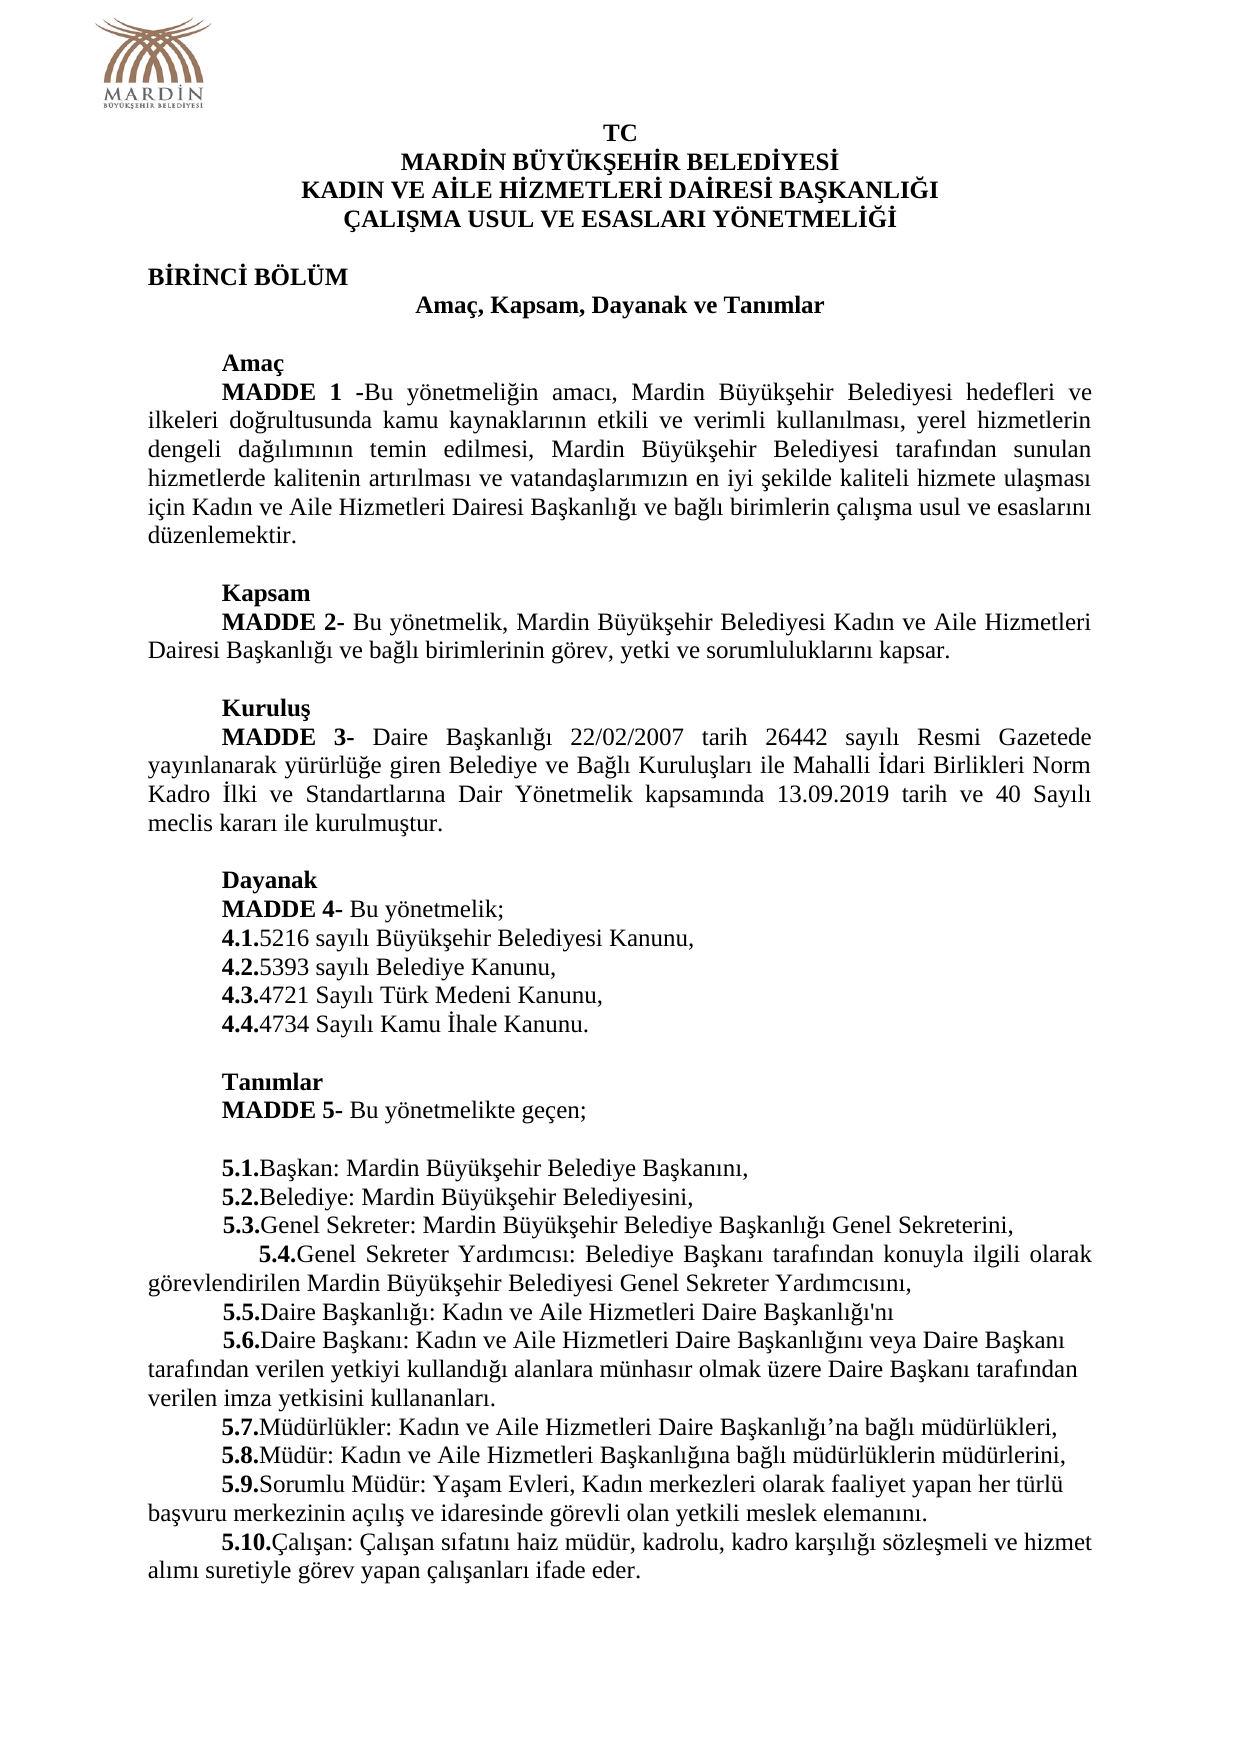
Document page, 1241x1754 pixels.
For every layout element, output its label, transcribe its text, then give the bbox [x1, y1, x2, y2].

text KADIN VE AİLE HİZMETLERİ DAİRESİ BAŞKANLIĞI [148, 176, 1092, 204]
text MADDE 4- Bu yönetmelik; [148, 894, 1092, 923]
text 5.9.Sorumlu Müdür: Yaşam Evleri, Kadın merkezleri olarak faaliyet yapan her türlü başvuru merkezinin açılış ve idaresinde görevli olan yetkili meslek elemanını. [148, 1469, 1092, 1527]
text 5.5.Daire Başkanlığı: Kadın ve Aile Hizmetleri Daire Başkanlığı'nı [148, 1297, 1092, 1326]
text MARDİN BÜYÜKŞEHİR BELEDİYESİ [148, 147, 1092, 176]
text 5.6.Daire Başkanı: Kadın ve Aile Hizmetleri Daire Başkanlığını veya Daire Başkanı tarafından verilen yetkiyi kullandığı alanlara münhasır olmak üzere Daire Başkanı tarafından verilen imza yetkisini kullananları. [148, 1326, 1092, 1412]
text 5.7.Müdürlükler: Kadın ve Aile Hizmetleri Daire Başkanlığı’na bağlı müdürlükleri, [148, 1412, 1092, 1441]
text Amaç [148, 348, 1092, 377]
text Amaç, Kapsam, Dayanak ve Tanımlar [148, 291, 1092, 319]
text 5.1.Başkan: Mardin Büyükşehir Belediye Başkanını, [148, 1153, 1092, 1182]
text Tanımlar [148, 1067, 1092, 1096]
text Dayanak [148, 866, 1092, 894]
text 5.10.Çalışan: Çalışan sıfatını haiz müdür, kadrolu, kadro karşılığı sözleşmeli ve hizmet alımı suretiyle görev yapan çalışanları ifade eder. [148, 1527, 1092, 1584]
text ÇALIŞMA USUL VE ESASLARI YÖNETMELİĞİ [148, 204, 1092, 233]
text 4.3.4721 Sayılı Türk Medeni Kanunu, [148, 981, 1092, 1009]
picture [93, 12, 212, 111]
text MADDE 5- Bu yönetmelikte geçen; [148, 1096, 1092, 1124]
text 4.2.5393 sayılı Belediye Kanunu, [148, 952, 1092, 981]
text MADDE 3- Daire Başkanlığı 22/02/2007 tarih 26442 sayılı Resmi Gazetede yayınlanarak yürürlüğe giren Belediye ve Bağlı Kuruluşları ile Mahalli İdari Birlikleri Norm Kadro İlki ve Standartlarına Dair Yönetmelik kapsamında 13.09.2019 tarih ve 40 Sayılı meclis kararı ile kurulmuştur. [148, 722, 1092, 837]
text 4.4.4734 Sayılı Kamu İhale Kanunu. [148, 1009, 1092, 1038]
text Kapsam [148, 578, 1092, 607]
text TC [148, 118, 1092, 147]
text 5.2.Belediye: Mardin Büyükşehir Belediyesini, [148, 1182, 1092, 1211]
text MADDE 2- Bu yönetmelik, Mardin Büyükşehir Belediyesi Kadın ve Aile Hizmetleri Dairesi Başkanlığı ve bağlı birimlerinin görev, yetki ve sorumluluklarını kapsar. [148, 607, 1092, 664]
text MADDE 1 -Bu yönetmeliğin amacı, Mardin Büyükşehir Belediyesi hedefleri ve ilkeleri doğrultusunda kamu kaynaklarının etkili ve verimli kullanılması, yerel hizmetlerin dengeli dağılımının temin edilmesi, Mardin Büyükşehir Belediyesi tarafından sunulan hizmetlerde kalitenin artırılması ve vatandaşlarımızın en iyi şekilde kaliteli hizmete ulaşması için Kadın ve Aile Hizmetleri Dairesi Başkanlığı ve bağlı birimlerin çalışma usul ve esaslarını düzenlemektir. [148, 377, 1092, 549]
text 5.8.Müdür: Kadın ve Aile Hizmetleri Başkanlığına bağlı müdürlüklerin müdürlerini, [148, 1441, 1092, 1469]
text BİRİNCİ BÖLÜM [148, 262, 1092, 291]
text 5.4.Genel Sekreter Yardımcısı: Belediye Başkanı tarafından konuyla ilgili olarak görevlendirilen Mardin Büyükşehir Belediyesi Genel Sekreter Yardımcısını, [148, 1239, 1092, 1297]
text 5.3.Genel Sekreter: Mardin Büyükşehir Belediye Başkanlığı Genel Sekreterini, [148, 1211, 1092, 1239]
text 4.1.5216 sayılı Büyükşehir Belediyesi Kanunu, [148, 923, 1092, 952]
text Kuruluş [148, 693, 1092, 722]
